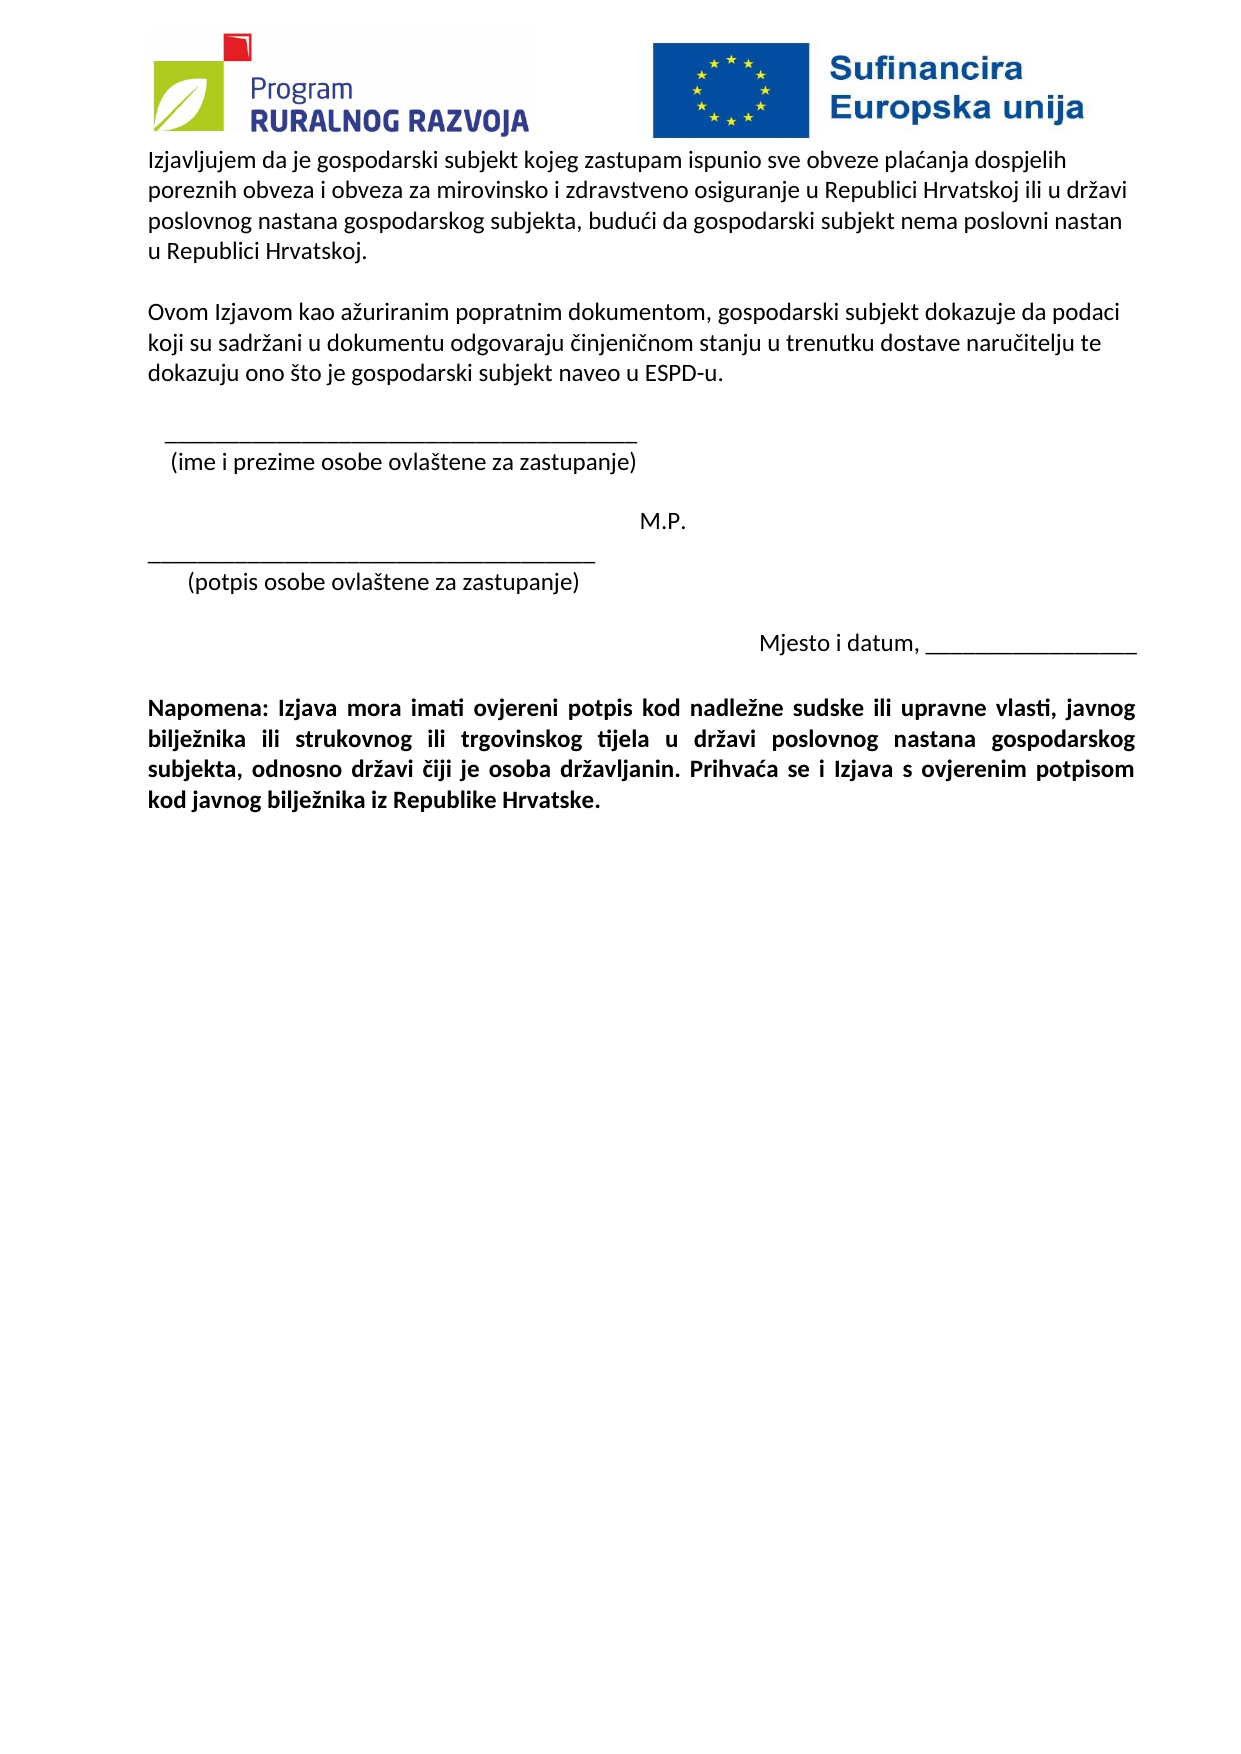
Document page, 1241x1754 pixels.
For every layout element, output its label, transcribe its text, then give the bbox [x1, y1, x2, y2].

text M.P. ____________________________________ [148, 505, 1137, 566]
text Izjavljujem da je gospodarski subjekt kojeg zastupam ispunio sve obveze plaćanja dospjelih poreznih obveza i obveza za mirovinsko i zdravstveno osiguranje u Republici Hrvatskoj ili u državi poslovnog nastana gospodarskog subjekta, budući da gospodarski subjekt nema poslovni nastan u Republici Hrvatskoj. [148, 134, 1137, 266]
text Napomena: Izjava mora imati ovjereni potpis kod nadležne sudske ili upravne vlasti, javnog bilježnika ili strukovnog ili trgovinskog tijela u državi poslovnog nastana gospodarskog subjekta, odnosno državi čiji je osoba državljanin. Prihvaća se i Izjava s ovjerenim potpisom kod javnog bilježnika iz Republike Hrvatske. [148, 692, 1137, 814]
picture [646, 37, 1091, 134]
text (potpis osobe ovlaštene za zastupanje) [148, 566, 1137, 597]
text (ime i prezime osobe ovlaštene za zastupanje) [148, 447, 1137, 477]
text ______________________________________ [148, 416, 1137, 447]
text Ovom Izjavom kao ažuriranim popratnim dokumentom, gospodarski subjekt dokazuje da podaci koji su sadržani u dokumentu odgovaraju činjeničnom stanju u trenutku dostave naručitelju te dokazuju ono što je gospodarski subjekt naveo u ESPD-u. [148, 296, 1137, 388]
picture [147, 28, 535, 139]
text Mjesto i datum, _________________ [148, 627, 1137, 658]
